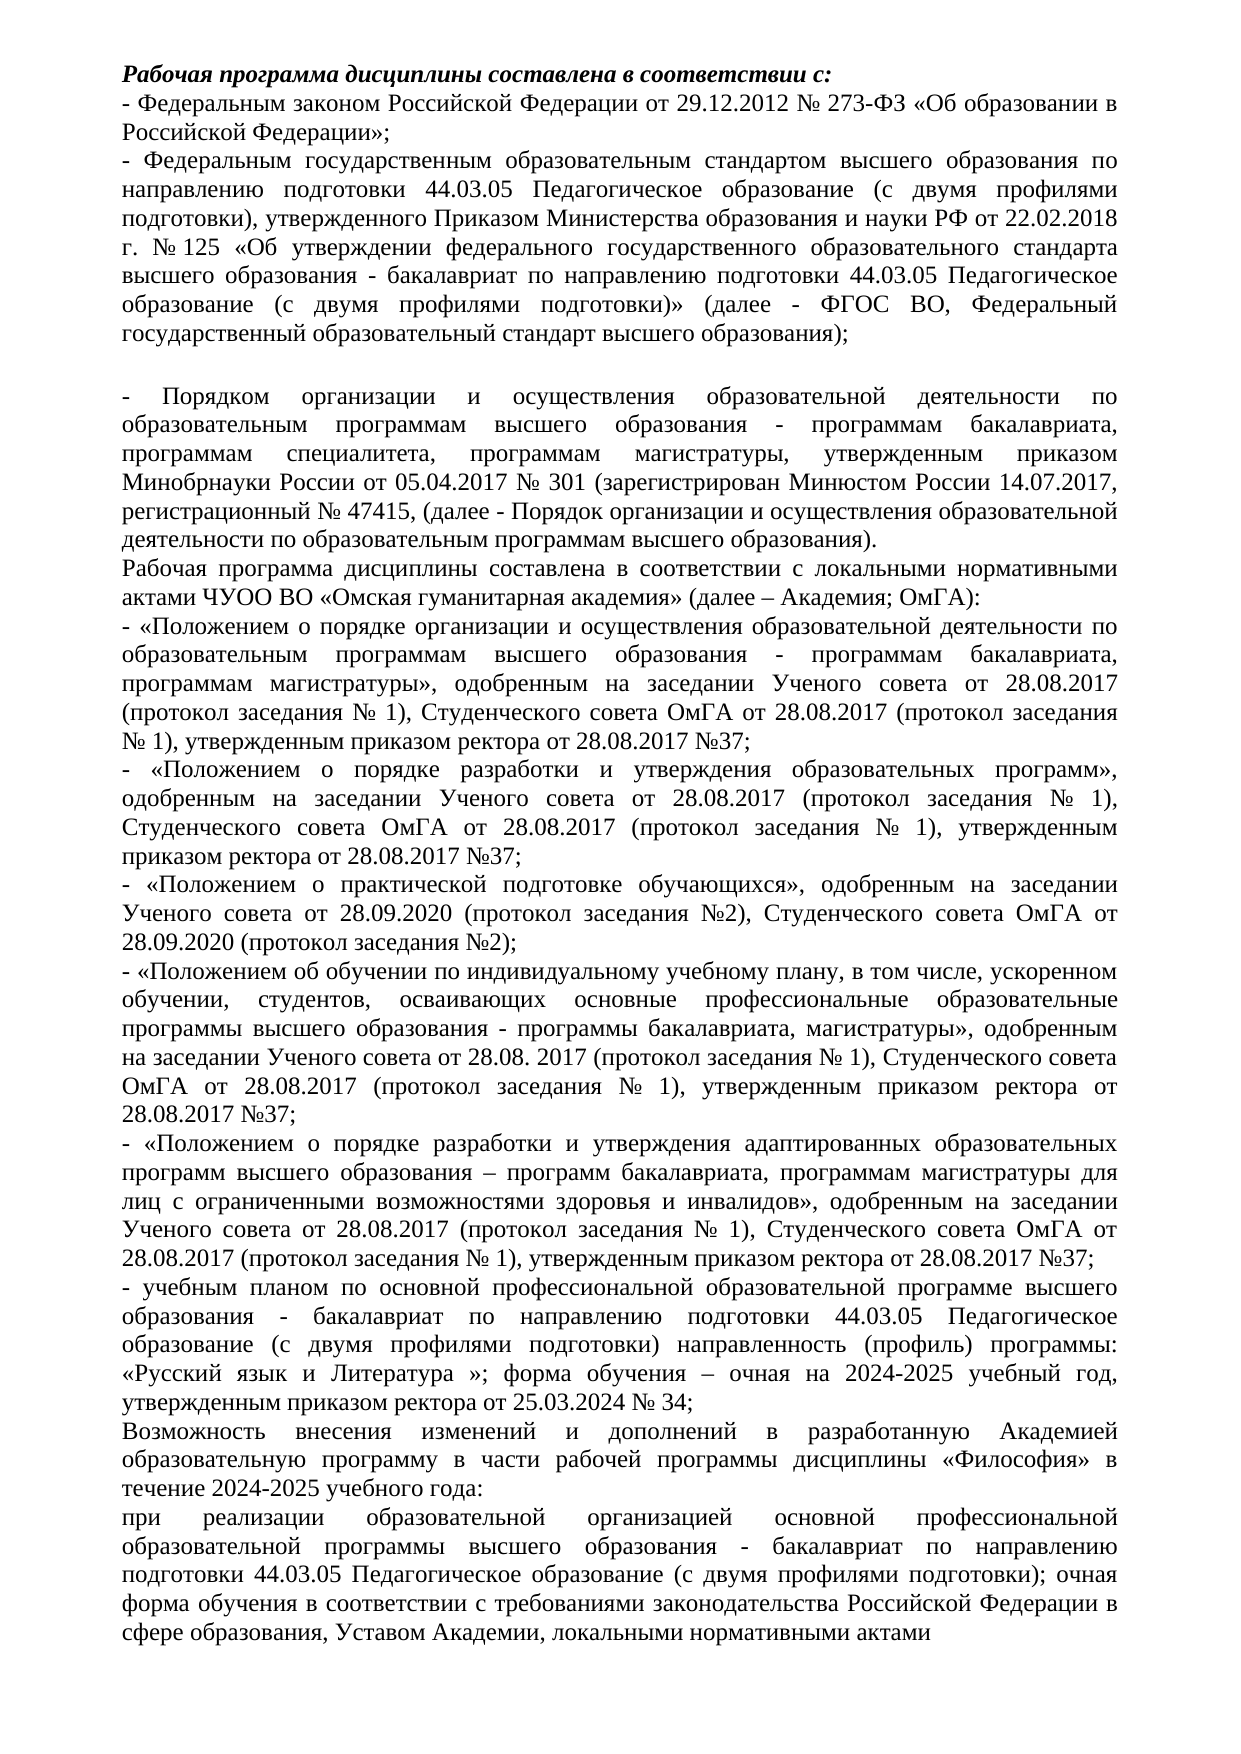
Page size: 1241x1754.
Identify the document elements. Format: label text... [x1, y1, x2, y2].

table_header Рабочая программа дисциплины составлена в соответствии с: [118, 59, 1122, 88]
table_cell - Федеральным законом Российской Федерации от 29.12.2012 № 273-ФЗ «Об образовании в Российской Федерации»; - Федеральным государственным образовательным стандартом высшего образования по направлению подготовки 44.03.05 Педагогическое образование (с двумя профилями подготовки), утвержденного Приказом Министерства образования и науки РФ от 22.02.2018 г. № 125 «Об утверждении федерального государственного образовательного стандарта высшего образования - бакалавриат по направлению подготовки 44.03.05 Педагогическое образование (с двумя профилями подготовки)» (далее - ФГОС ВО, Федеральный государственный образовательный стандарт высшего образования); - Порядком организации и осуществления образовательной деятельности по образовательным программам высшего образования - программам бакалавриата, программам специалитета, программам магистратуры, утвержденным приказом Минобрнауки России от 05.04.2017 № 301 (зарегистрирован Минюстом России 14.07.2017, регистрационный № 47415, (далее - Порядок организации и осуществления образовательной деятельности по образовательным программам высшего образования). Рабочая программа дисциплины составлена в соответствии с локальными нормативными актами ЧУОО ВО «Омская гуманитарная академия» (далее – Академия; ОмГА): - «Положением о порядке организации и осуществления образовательной деятельности по образовательным программам высшего образования - программам бакалавриата, программам магистратуры», одобренным на заседании Ученого совета от 28.08.2017 (протокол заседания № 1), Студенческого совета ОмГА от 28.08.2017 (протокол заседания № 1), утвержденным приказом ректора от 28.08.2017 №37; - «Положением о порядке разработки и утверждения образовательных программ», одобренным на заседании Ученого совета от 28.08.2017 (протокол заседания № 1), Студенческого совета ОмГА от 28.08.2017 (протокол заседания № 1), утвержденным приказом ректора от 28.08.2017 №37; - «Положением о практической подготовке обучающихся», одобренным на заседании Ученого совета от 28.09.2020 (протокол заседания №2), Студенческого совета ОмГА от 28.09.2020 (протокол заседания №2); - «Положением об обучении по индивидуальному учебному плану, в том числе, ускоренном обучении, студентов, осваивающих основные профессиональные образовательные программы высшего образования - программы бакалавриата, магистратуры», одобренным на заседании Ученого совета от 28.08. 2017 (протокол заседания № 1), Студенческого совета ОмГА от 28.08.2017 (протокол заседания № 1), утвержденным приказом ректора от 28.08.2017 №37; - «Положением о порядке разработки и утверждения адаптированных образовательных программ высшего образования – программ бакалавриата, программам магистратуры для лиц с ограниченными возможностями здоровья и инвалидов», одобренным на заседании Ученого совета от 28.08.2017 (протокол заседания № 1), Студенческого совета ОмГА от 28.08.2017 (протокол заседания № 1), утвержденным приказом ректора от 28.08.2017 №37; - учебным планом по основной профессиональной образовательной программе высшего образования - бакалавриат по направлению подготовки 44.03.05 Педагогическое образование (с двумя профилями подготовки) направленность (профиль) программы: «Русский язык и Литература »; форма обучения – очная на 2024-2025 учебный год, утвержденным приказом ректора от 25.03.2024 № 34; Возможность внесения изменений и дополнений в разработанную Академией образовательную программу в части рабочей программы дисциплины «Философия» в течение 2024-2025 учебного года: при реализации образовательной организацией основной профессиональной образовательной программы высшего образования - бакалавриат по направлению подготовки 44.03.05 Педагогическое образование (с двумя профилями подготовки); очная форма обучения в соответствии с требованиями законодательства Российской Федерации в сфере образования, Уставом Академии, локальными нормативными актами [118, 88, 1122, 1662]
